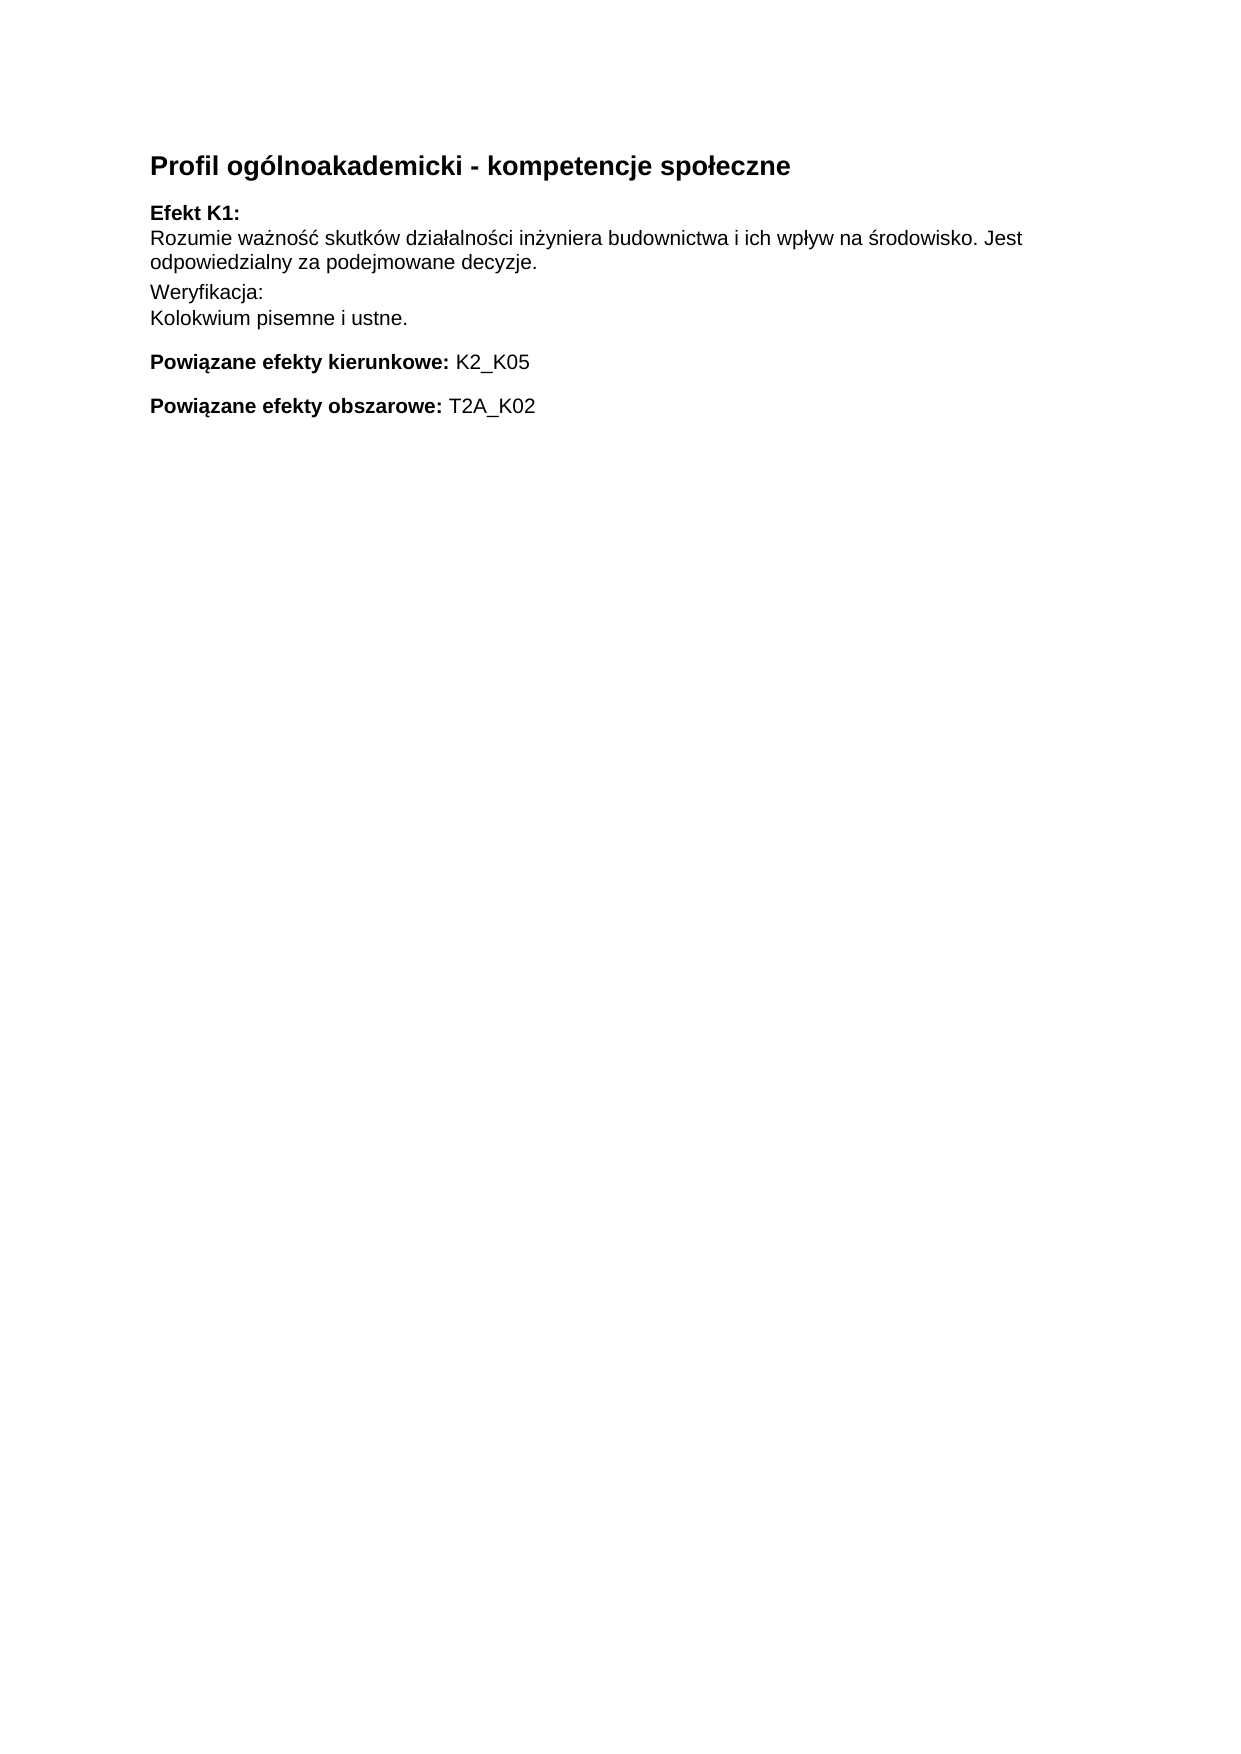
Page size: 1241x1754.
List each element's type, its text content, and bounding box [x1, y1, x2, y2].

text Kolokwium pisemne i ustne. [150, 306, 1090, 330]
text Powiązane efekty kierunkowe: K2_K05 [150, 350, 1090, 374]
text Weryfikacja: [150, 280, 1090, 304]
text Powiązane efekty obszarowe: T2A_K02 [150, 394, 1090, 418]
text Efekt K1: [150, 201, 1090, 225]
subtitle Profil ogólnoakademicki - kompetencje społeczne [150, 150, 1090, 181]
text Rozumie ważność skutków działalności inżyniera budownictwa i ich wpływ na środowisko. Jest odpowiedzialny za podejmowane decyzje. [150, 226, 1090, 274]
